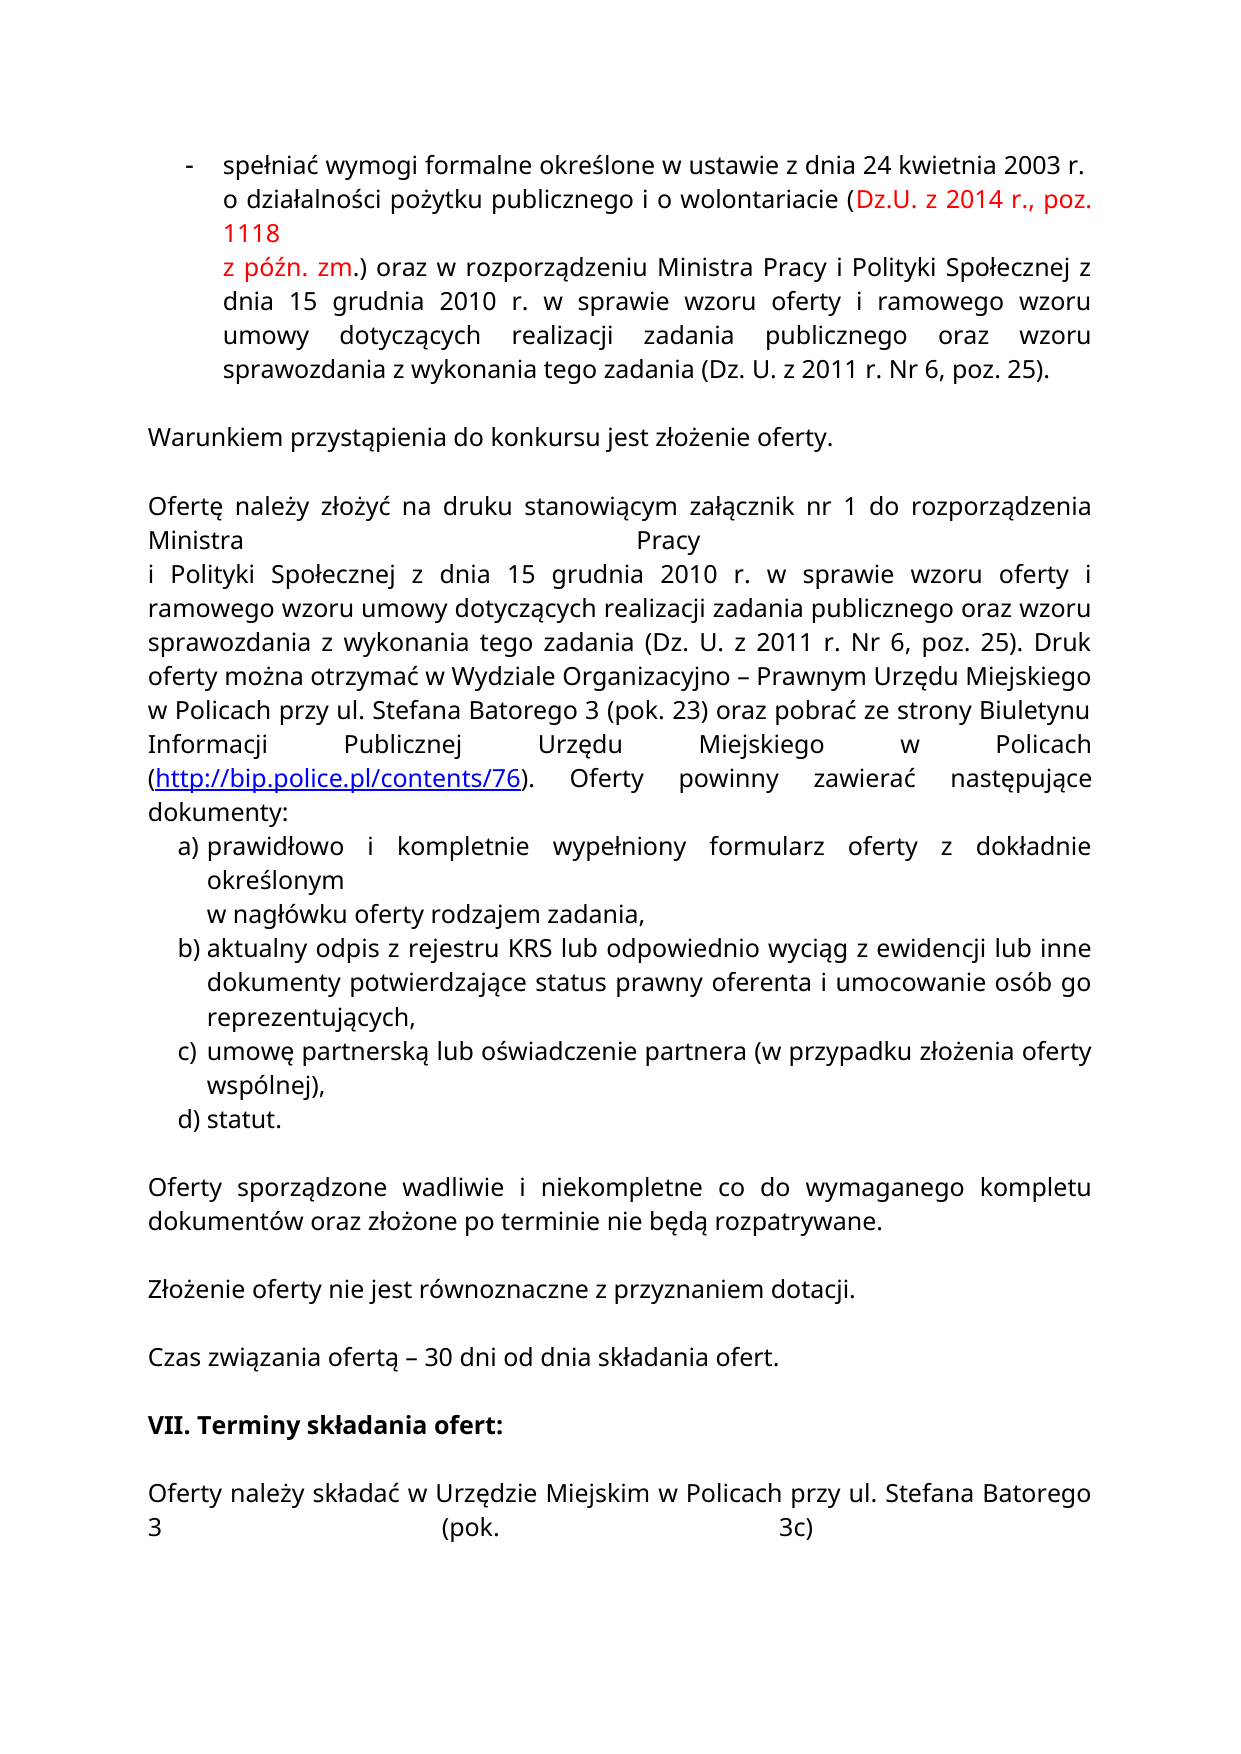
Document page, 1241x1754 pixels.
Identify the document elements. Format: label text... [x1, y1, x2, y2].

text Ofertę należy złożyć na druku stanowiącym załącznik nr 1 do rozporządzenia Ministra Pracy i Polityki Społecznej z dnia 15 grudnia 2010 r. w sprawie wzoru oferty i ramowego wzoru umowy dotyczących realizacji zadania publicznego oraz wzoru sprawozdania z wykonania tego zadania (Dz. U. z 2011 r. Nr 6, poz. 25). Druk oferty można otrzymać w Wydziale Organizacyjno – Prawnym Urzędu Miejskiego w Policach przy ul. Stefana Batorego 3 (pok. 23) oraz pobrać ze strony Biuletynu Informacji Publicznej Urzędu Miejskiego w Policach (http://bip.police.pl/contents/76). Oferty powinny zawierać następujące dokumenty: [148, 488, 1093, 829]
list statut. [177, 1101, 1093, 1135]
text Oferty sporządzone wadliwie i niekompletne co do wymaganego kompletu dokumentów oraz złożone po terminie nie będą rozpatrywane. [148, 1169, 1093, 1238]
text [148, 1476, 1093, 1544]
text Czas związania ofertą – 30 dni od dnia składania ofert. [148, 1340, 1093, 1374]
text VII. Terminy składania ofert: [148, 1408, 1093, 1442]
list umowę partnerską lub oświadczenie partnera (w przypadku złożenia oferty wspólnej), [177, 1033, 1093, 1101]
text Warunkiem przystąpienia do konkursu jest złożenie oferty. [148, 420, 1093, 454]
list prawidłowo i kompletnie wypełniony formularz oferty z dokładnie określonym w nagłówku oferty rodzajem zadania, [177, 829, 1093, 931]
list aktualny odpis z rejestru KRS lub odpowiednio wyciąg z ewidencji lub inne dokumenty potwierdzające status prawny oferenta i umocowanie osób go reprezentujących, [177, 931, 1093, 1033]
list spełniać wymogi formalne określone w ustawie z dnia 24 kwietnia 2003 r. o działalności pożytku publicznego i o wolontariacie (Dz.U. z 2014 r., poz. 1118 z późn. zm.) oraz w rozporządzeniu Ministra Pracy i Polityki Społecznej z dnia 15 grudnia 2010 r. w sprawie wzoru oferty i ramowego wzoru umowy dotyczących realizacji zadania publicznego oraz wzoru sprawozdania z wykonania tego zadania (Dz. U. z 2011 r. Nr 6, poz. 25). [185, 148, 1093, 386]
text Złożenie oferty nie jest równoznaczne z przyznaniem dotacji. [148, 1272, 1093, 1306]
